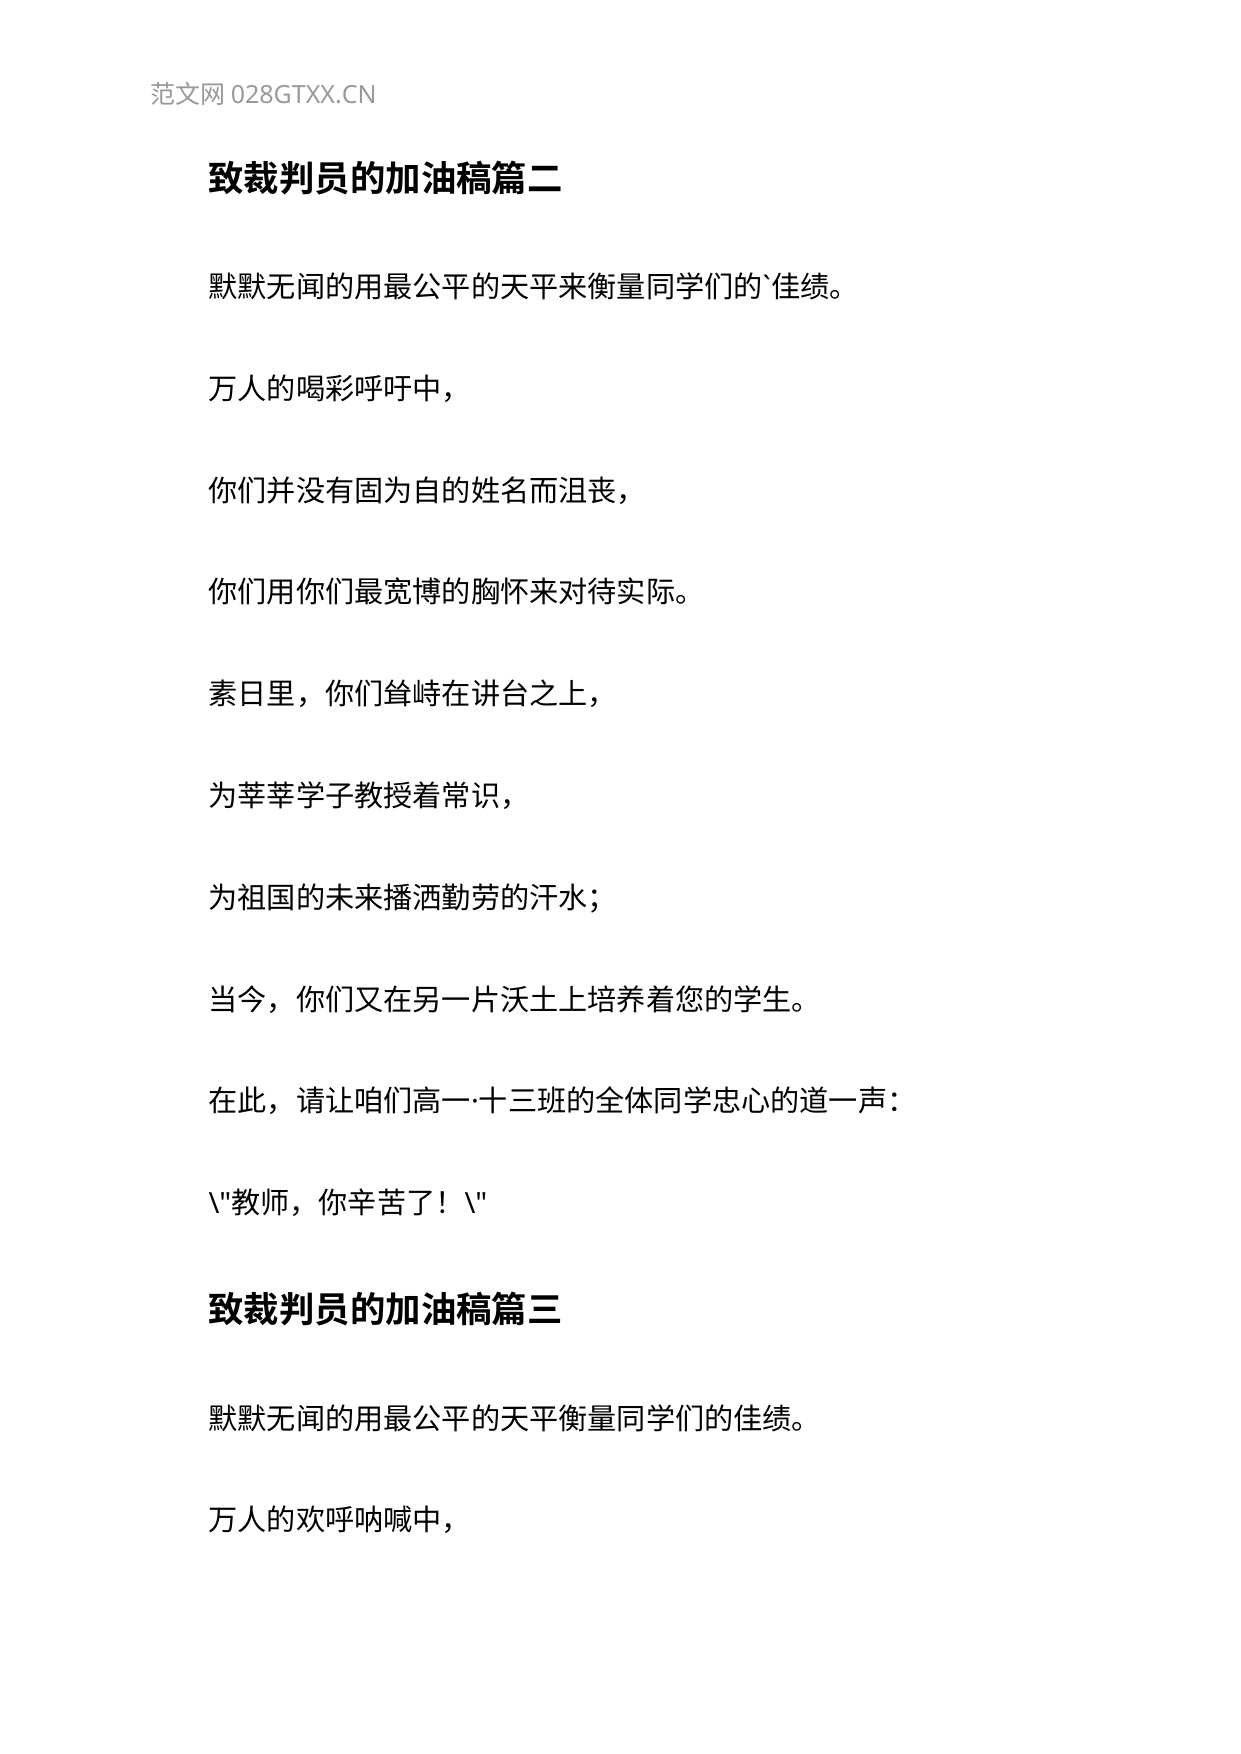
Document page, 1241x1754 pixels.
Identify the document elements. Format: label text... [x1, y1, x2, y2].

text 为祖国的未来播洒勤劳的汗水； [150, 874, 1090, 917]
text 万人的喝彩呼吁中， [150, 365, 1090, 408]
text 致裁判员的加油稿篇二 [150, 150, 1090, 201]
text 为莘莘学子教授着常识， [150, 772, 1090, 815]
text \"教师，你辛苦了！\" [150, 1180, 1090, 1222]
text 你们用你们最宽博的胸怀来对待实际。 [150, 569, 1090, 611]
text 默默无闻的用最公平的天平衡量同学们的佳绩。 [150, 1395, 1090, 1437]
text 万人的欢呼呐喊中， [150, 1497, 1090, 1539]
text 致裁判员的加油稿篇三 [150, 1282, 1090, 1333]
text 素日里，你们耸峙在讲台之上， [150, 671, 1090, 713]
text 默默无闻的用最公平的天平来衡量同学们的`佳绩。 [150, 263, 1090, 306]
text 你们并没有固为自的姓名而沮丧， [150, 467, 1090, 509]
text 在此，请让咱们高一·十三班的全体同学忠心的道一声： [150, 1078, 1090, 1120]
text 当今，你们又在另一片沃土上培养着您的学生。 [150, 976, 1090, 1018]
